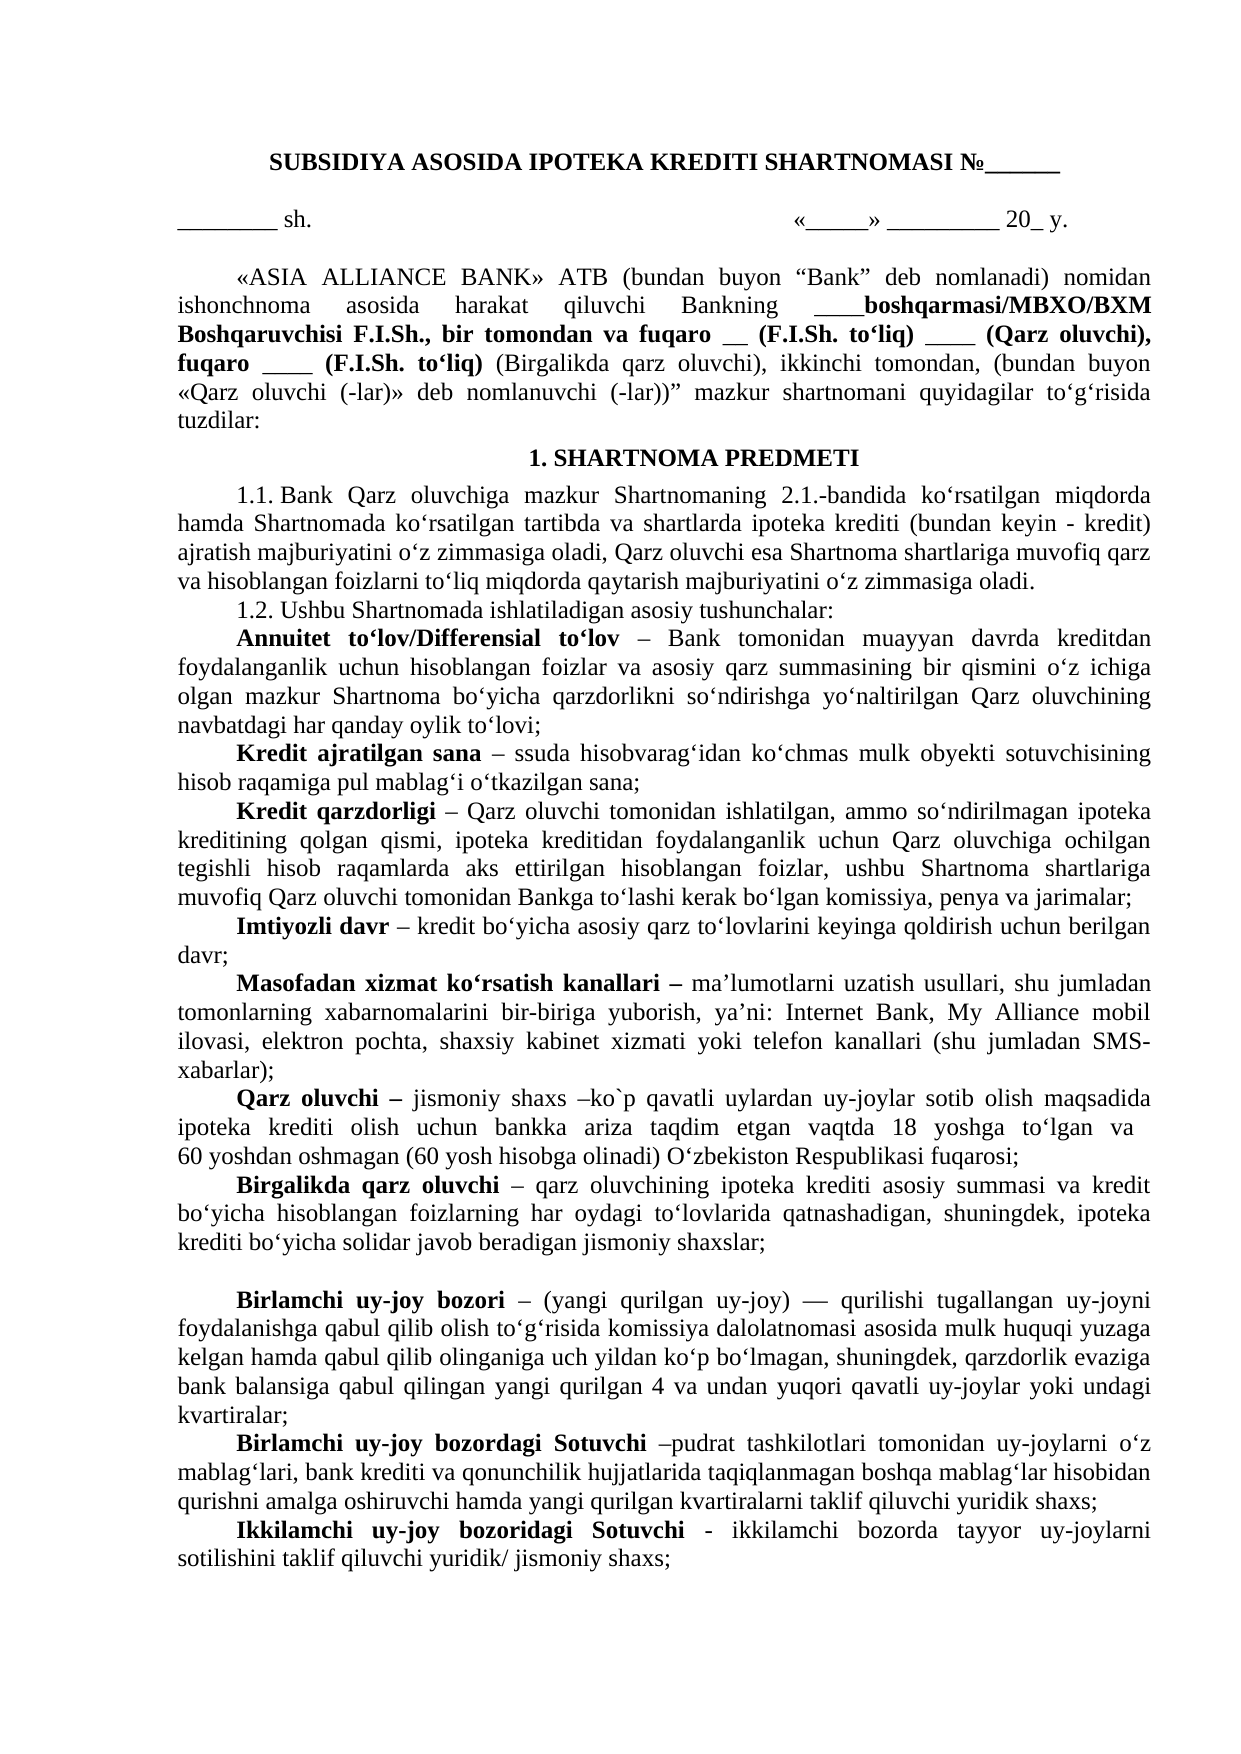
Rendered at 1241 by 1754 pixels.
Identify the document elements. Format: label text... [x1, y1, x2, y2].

text Birlamchi uy-joy bozori – (yangi qurilgan uy-joy) — qurilishi tugallangan uy-joyni foydalanishga qabul qilib olish to‘g‘risida komissiya dalolatnomasi asosida mulk huquqi yuzaga kelgan hamda qabul qilib olinganiga uch yildan ko‘p bo‘lmagan, shuningdek, qarzdorlik evaziga bank balansiga qabul qilingan yangi qurilgan 4 va undan yuqori qavatli uy-joylar yoki undagi kvartiralar; [177, 1285, 1152, 1428]
text «ASIA ALLIANCE BANK» ATB (bundan buyon “Bank” deb nomlanadi) nomidan ishonchnoma asosida harakat qiluvchi Bankning ____boshqarmasi/МBXО/BXМ Boshqaruvchisi F.I.Sh., bir tomondan va fuqaro __ (F.I.Sh. to‘liq) ____ (Qarz oluvchi), fuqaro ____ (F.I.Sh. to‘liq) (Birgalikda qarz oluvchi), ikkinchi tomondan, (bundan buyon «Qarz oluvchi (-lar)» deb nomlanuvchi (-lar))” mazkur shartnomani quyidagilar to‘g‘risida tuzdilar: [177, 262, 1152, 434]
text 1.2. Ushbu Shartnomada ishlatiladigan asosiy tushunchalar: [177, 595, 1152, 623]
text Kredit ajratilgan sana – ssuda hisobvarag‘idan ko‘chmas mulk obyekti sotuvchisining hisob raqamiga pul mablag‘i o‘tkazilgan sana; [177, 738, 1152, 796]
text Ikkilamchi uy-joy bozoridagi Sotuvchi - ikkilamchi bozorda tayyor uy-joylarni sotilishini taklif qiluvchi yuridik/ jismoniy shaxs; [177, 1515, 1152, 1572]
text Annuitet to‘lov/Differensial to‘lov – Bank tomonidan muayyan davrda kreditdan foydalanganlik uchun hisoblangan foizlar va asosiy qarz summasining bir qismini o‘z ichiga olgan mazkur Shartnoma bo‘yicha qarzdorlikni so‘ndirishga yo‘naltirilgan Qarz oluvchining navbatdagi har qanday oylik to‘lovi; [177, 623, 1152, 738]
text Qarz oluvchi – jismoniy shaxs –ko`p qavatli uylardan uy-joylar sotib olish maqsadida ipoteka krediti olish uchun bankka ariza taqdim etgan vaqtda 18 yoshga to‘lgan va 60 yoshdan oshmagan (60 yosh hisobga olinadi) O‘zbekiston Respublikasi fuqarosi; [177, 1083, 1152, 1170]
text ________ sh. «_____» _________ 20_ y. [177, 204, 1152, 233]
text 1.1. Bank Qarz oluvchiga mazkur Shartnomaning 2.1.-bandida ko‘rsatilgan miqdorda hamda Shartnomada ko‘rsatilgan tartibda va shartlarda ipoteka krediti (bundan keyin - kredit) ajratish majburiyatini o‘z zimmasiga oladi, Qarz oluvchi esa Shartnoma shartlariga muvofiq qarz va hisoblangan foizlarni to‘liq miqdorda qaytarish majburiyatini o‘z zimmasiga oladi. [177, 480, 1152, 595]
text Birlamchi uy-joy bozordagi Sotuvchi –pudrat tashkilotlari tomonidan uy-joylarni o‘z mablag‘lari, bank krediti va qonunchilik hujjatlarida taqiqlanmagan boshqa mablag‘lar hisobidan qurishni amalga oshiruvchi hamda yangi qurilgan kvartiralarni taklif qiluvchi yuridik shaxs; [177, 1428, 1152, 1515]
text Kredit qarzdorligi – Qarz oluvchi tomonidan ishlatilgan, ammo so‘ndirilmagan ipoteka kreditining qolgan qismi, ipoteka kreditidan foydalanganlik uchun Qarz oluvchiga ochilgan tegishli hisob raqamlarda aks ettirilgan hisoblangan foizlar, ushbu Shartnoma shartlariga muvofiq Qarz oluvchi tomonidan Bankga to‘lashi kerak bo‘lgan komissiya, penya va jarimalar; [177, 796, 1152, 911]
text Imtiyozli davr – kredit bo‘yicha asosiy qarz to‘lovlarini keyinga qoldirish uchun berilgan davr; [177, 911, 1152, 968]
text Masofadan xizmat ko‘rsatish kanallari – maʼlumotlarni uzatish usullari, shu jumladan tomonlarning xabarnomalarini bir-biriga yuborish, yaʼni: Internet Bank, My Alliance mobil ilovasi, elektron pochta, shaxsiy kabinet xizmati yoki telefon kanallari (shu jumladan SMS-xabarlar); [177, 968, 1152, 1083]
text SUBSIDIYA ASOSIDA IPOTEKA KREDITI SHARTNOMASI №______ [177, 147, 1152, 176]
text 1. SHARTNOMA PREDMETI [177, 443, 1152, 471]
text Birgalikda qarz oluvchi – qarz oluvchining ipoteka krediti asosiy summasi va kredit bo‘yicha hisoblangan foizlarning har oydagi to‘lovlarida qatnashadigan, shuningdek, ipoteka krediti bo‘yicha solidar javob beradigan jismoniy shaxslar; [177, 1170, 1152, 1256]
